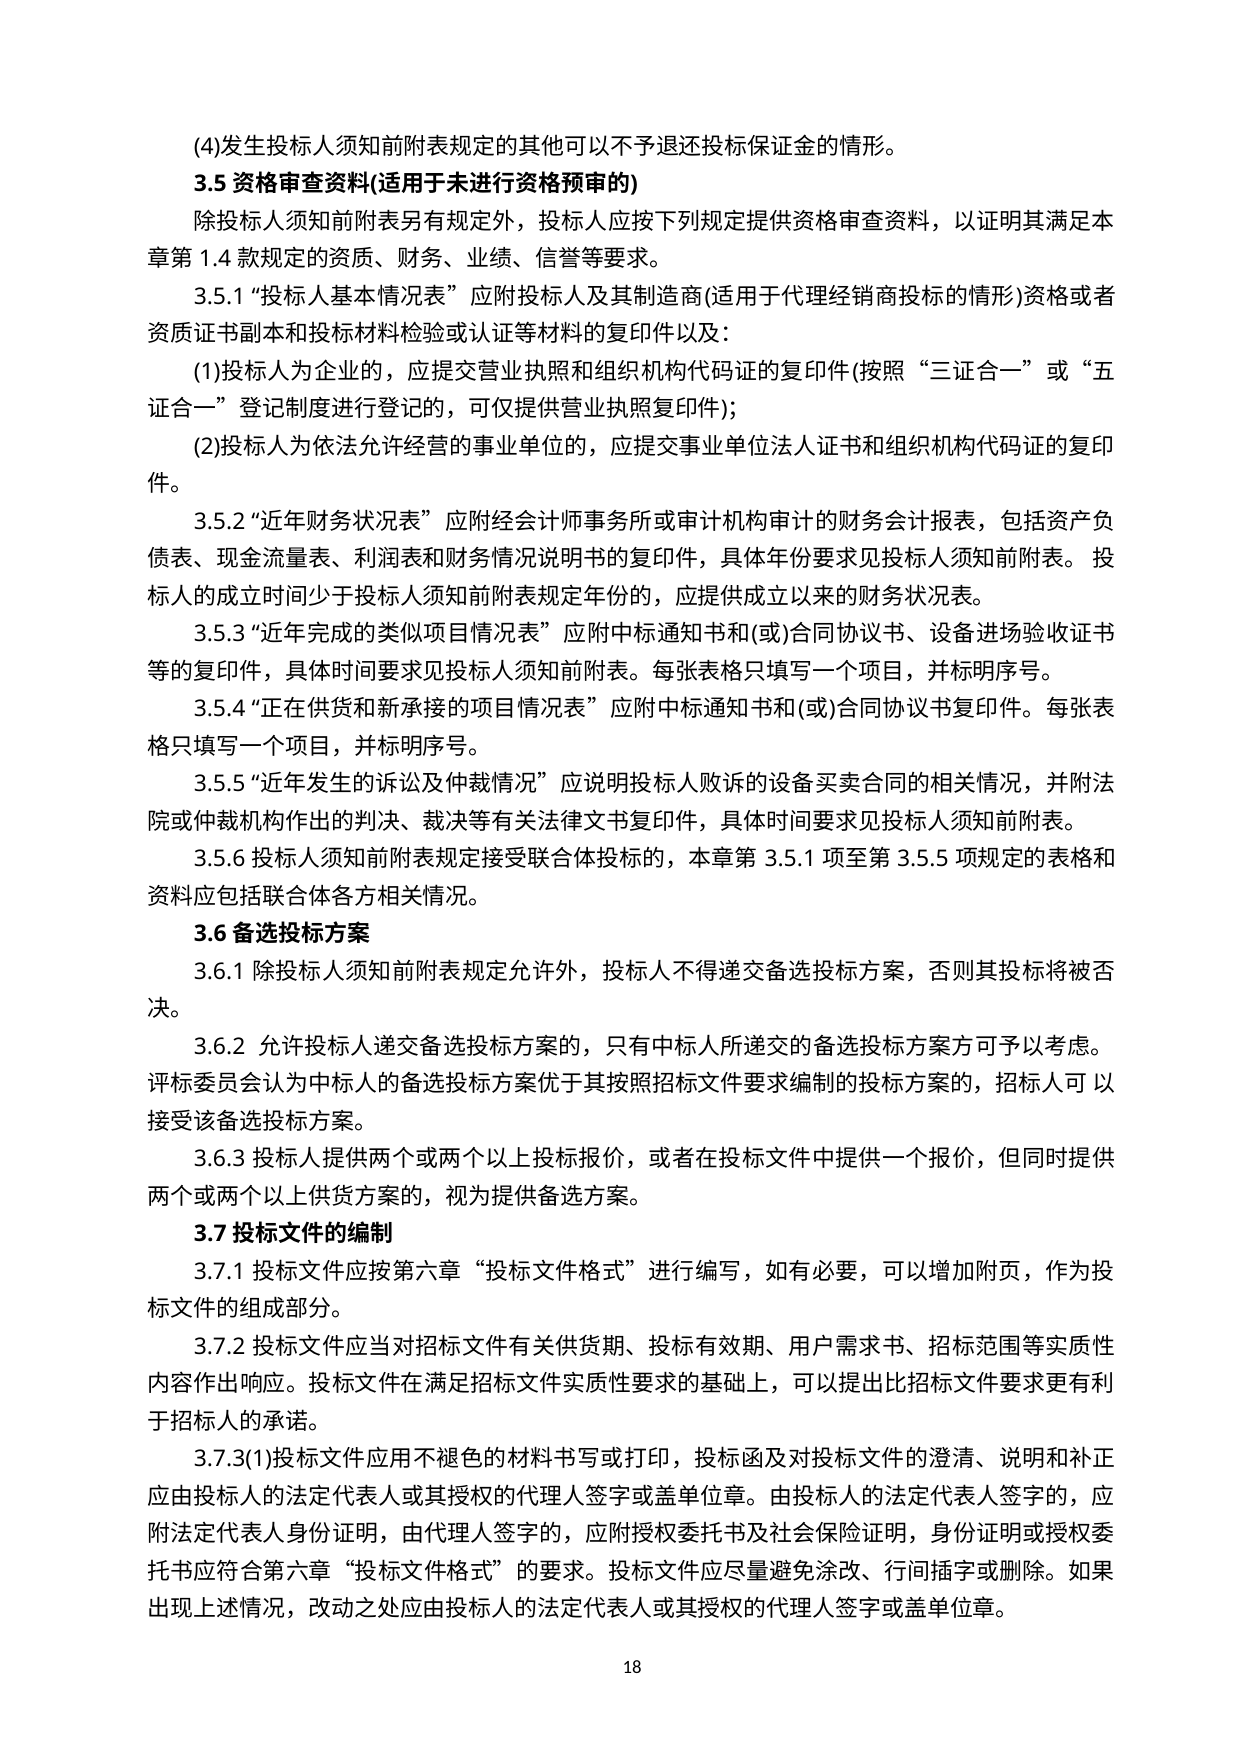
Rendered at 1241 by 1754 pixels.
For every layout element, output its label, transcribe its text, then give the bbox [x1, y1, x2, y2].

text 3.6 备选投标方案 [148, 912, 1116, 949]
text 3.6.2 允许投标人递交备选投标方案的，只有中标人所递交的备选投标方案方可予以考虑。 评标委员会认为中标人的备选投标方案优于其按照招标文件要求编制的投标方案的，招标人可 以接受该备选投标方案。 [148, 1024, 1116, 1137]
text 3.5.5 “近年发生的诉讼及仲裁情况”应说明投标人败诉的设备买卖合同的相关情况，并附法院或仲裁机构作出的判决、裁决等有关法律文书复印件，具体时间要求见投标人须知前附表。 [148, 762, 1116, 837]
text 3.7.1 投标文件应按第六章“投标文件格式”进行编写，如有必要，可以增加附页，作为投标文件的组成部分。 [148, 1249, 1116, 1324]
text 3.5.1 “投标人基本情况表”应附投标人及其制造商(适用于代理经销商投标的情形)资格或者资质证书副本和投标材料检验或认证等材料的复印件以及： [148, 274, 1116, 349]
text (1)投标人为企业的，应提交营业执照和组织机构代码证的复印件(按照“三证合一”或“五证合一”登记制度进行登记的，可仅提供营业执照复印件)； [148, 349, 1116, 424]
text 3.5.2 “近年财务状况表”应附经会计师事务所或审计机构审计的财务会计报表，包括资产负 债表、现金流量表、利润表和财务情况说明书的复印件，具体年份要求见投标人须知前附表。 投标人的成立时间少于投标人须知前附表规定年份的，应提供成立以来的财务状况表。 [148, 499, 1116, 612]
text (2)投标人为依法允许经营的事业单位的，应提交事业单位法人证书和组织机构代码证的复印件。 [148, 424, 1116, 499]
text 3.6.3 投标人提供两个或两个以上投标报价，或者在投标文件中提供一个报价，但同时提供两个或两个以上供货方案的，视为提供备选方案。 [148, 1137, 1116, 1212]
text 3.5.3 “近年完成的类似项目情况表”应附中标通知书和(或)合同协议书、设备进场验收证书等的复印件，具体时间要求见投标人须知前附表。每张表格只填写一个项目，并标明序号。 [148, 612, 1116, 687]
text 3.7.3(1)投标文件应用不褪色的材料书写或打印，投标函及对投标文件的澄清、说明和补正应由投标人的法定代表人或其授权的代理人签字或盖单位章。由投标人的法定代表人签字的，应附法定代表人身份证明，由代理人签字的，应附授权委托书及社会保险证明，身份证明或授权委托书应符合第六章“投标文件格式”的要求。投标文件应尽量避免涂改、行间插字或删除。如果出现上述情况，改动之处应由投标人的法定代表人或其授权的代理人签字或盖单位章。 [148, 1437, 1116, 1624]
text 3.6.1 除投标人须知前附表规定允许外，投标人不得递交备选投标方案，否则其投标将被否 决。 [148, 949, 1116, 1024]
text 3.7.2 投标文件应当对招标文件有关供货期、投标有效期、用户需求书、招标范围等实质性内容作出响应。投标文件在满足招标文件实质性要求的基础上，可以提出比招标文件要求更有利于招标人的承诺。 [148, 1324, 1116, 1437]
text 3.5 资格审查资料(适用于未进行资格预审的) [148, 162, 1116, 199]
text 3.5.6 投标人须知前附表规定接受联合体投标的，本章第 3.5.1 项至第 3.5.5 项规定的表格和资料应包括联合体各方相关情况。 [148, 837, 1116, 912]
text (4)发生投标人须知前附表规定的其他可以不予退还投标保证金的情形。 [148, 124, 1116, 162]
text 3.5.4 “正在供货和新承接的项目情况表”应附中标通知书和(或)合同协议书复印件。每张表格只填写一个项目，并标明序号。 [148, 687, 1116, 762]
text 3.7 投标文件的编制 [148, 1212, 1116, 1249]
text 除投标人须知前附表另有规定外，投标人应按下列规定提供资格审查资料，以证明其满足本章第 1.4 款规定的资质、财务、业绩、信誉等要求。 [148, 199, 1116, 274]
